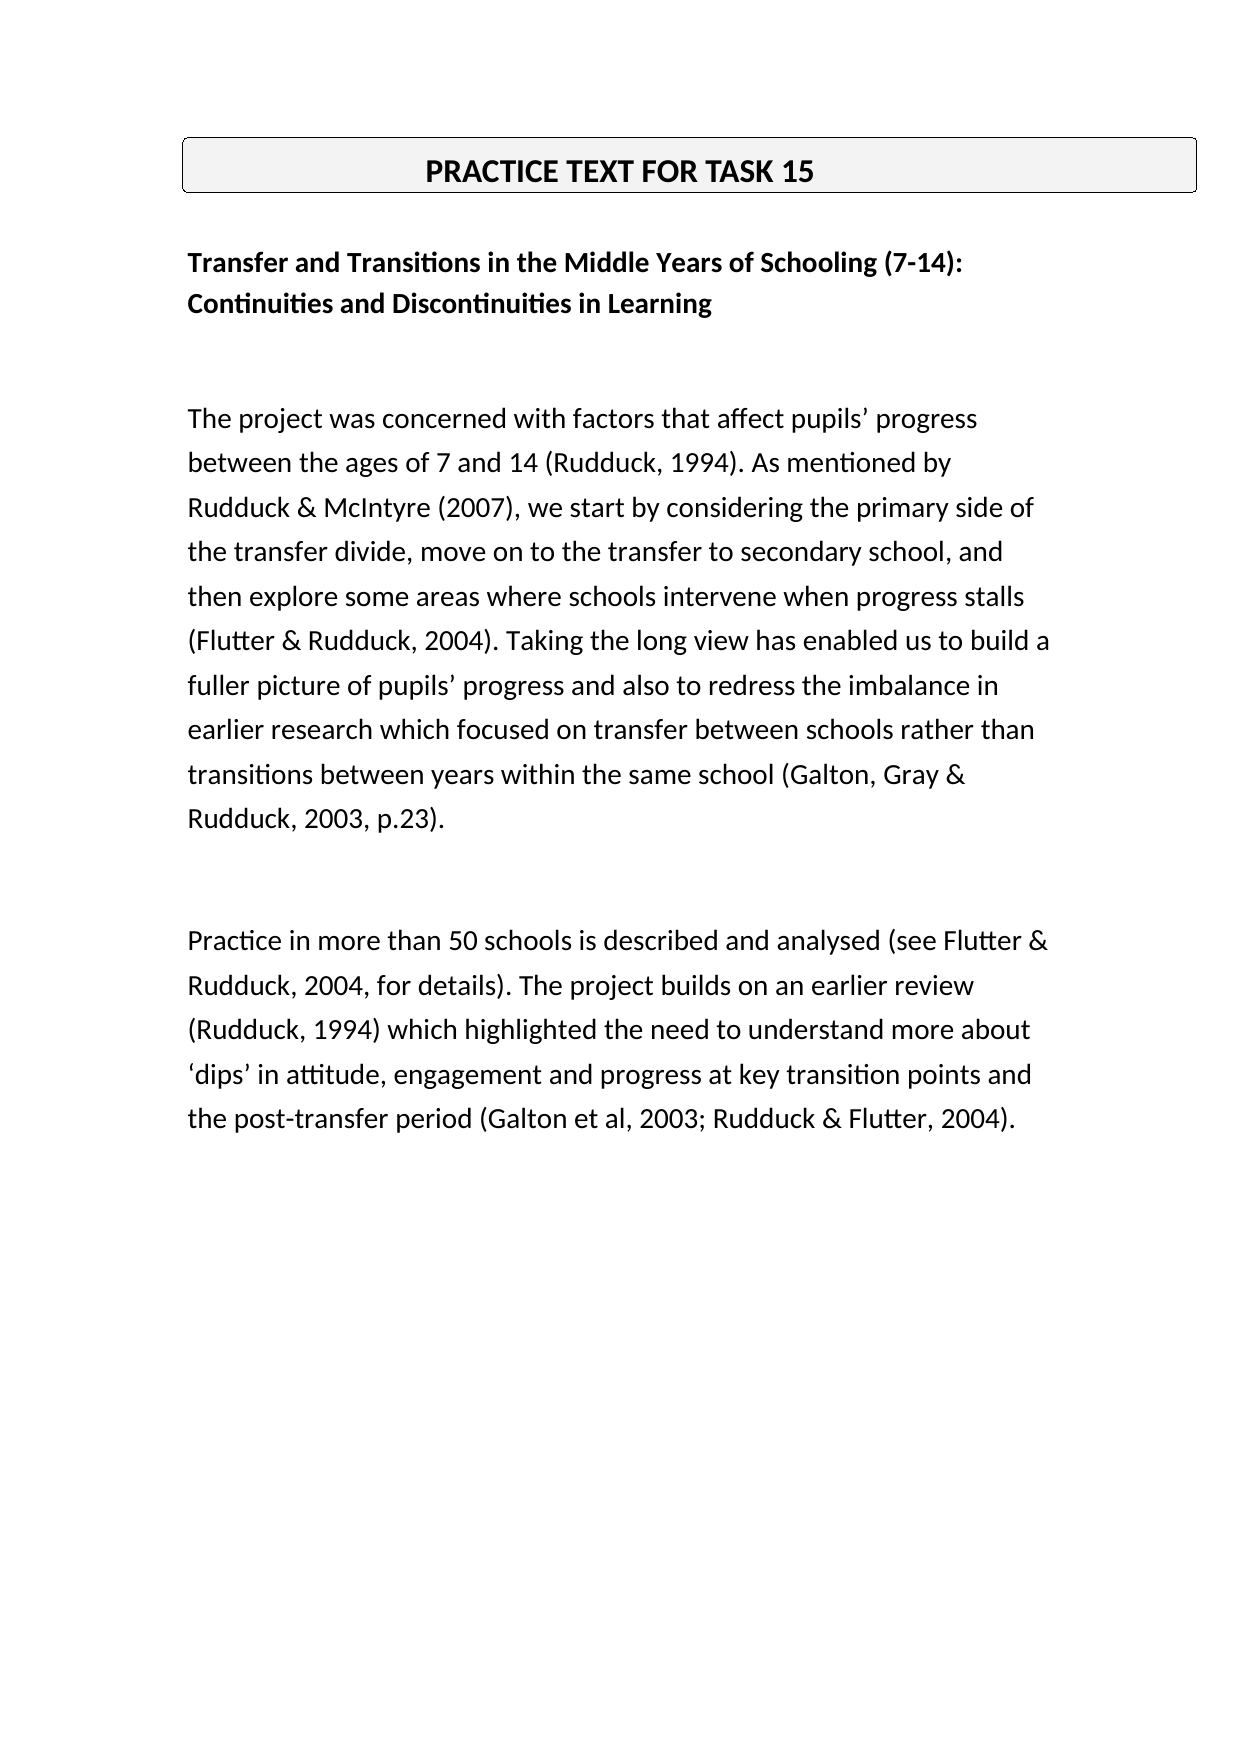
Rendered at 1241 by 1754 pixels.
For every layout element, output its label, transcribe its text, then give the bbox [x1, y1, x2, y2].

text Practice in more than 50 schools is described and analysed (see Flutter & Rudduck, 2004, for details). The project builds on an earlier review (Rudduck, 1994) which highlighted the need to understand more about ‘dips’ in attitude, engagement and progress at key transition points and the post-transfer period (Galton et al, 2003; Rudduck & Flutter, 2004). [187, 922, 1053, 1136]
subtitle PRACTICE TEXT FOR TASK 15 [187, 150, 1053, 191]
text The project was concerned with factors that affect pupils’ progress between the ages of 7 and 14 (Rudduck, 1994). As mentioned by Rudduck & McIntyre (2007), we start by considering the primary side of the transfer divide, move on to the transfer to secondary school, and then explore some areas where schools intervene when progress stalls (Flutter & Rudduck, 2004). Taking the long view has enabled us to build a fuller picture of pupils’ progress and also to redress the imbalance in earlier research which focused on transfer between schools rather than transitions between years within the same school (Galton, Gray & Rudduck, 2003, p.23). [187, 400, 1053, 836]
text Transfer and Transitions in the Middle Years of Schooling (7-14): Continuities and Discontinuities in Learning [187, 244, 1053, 320]
